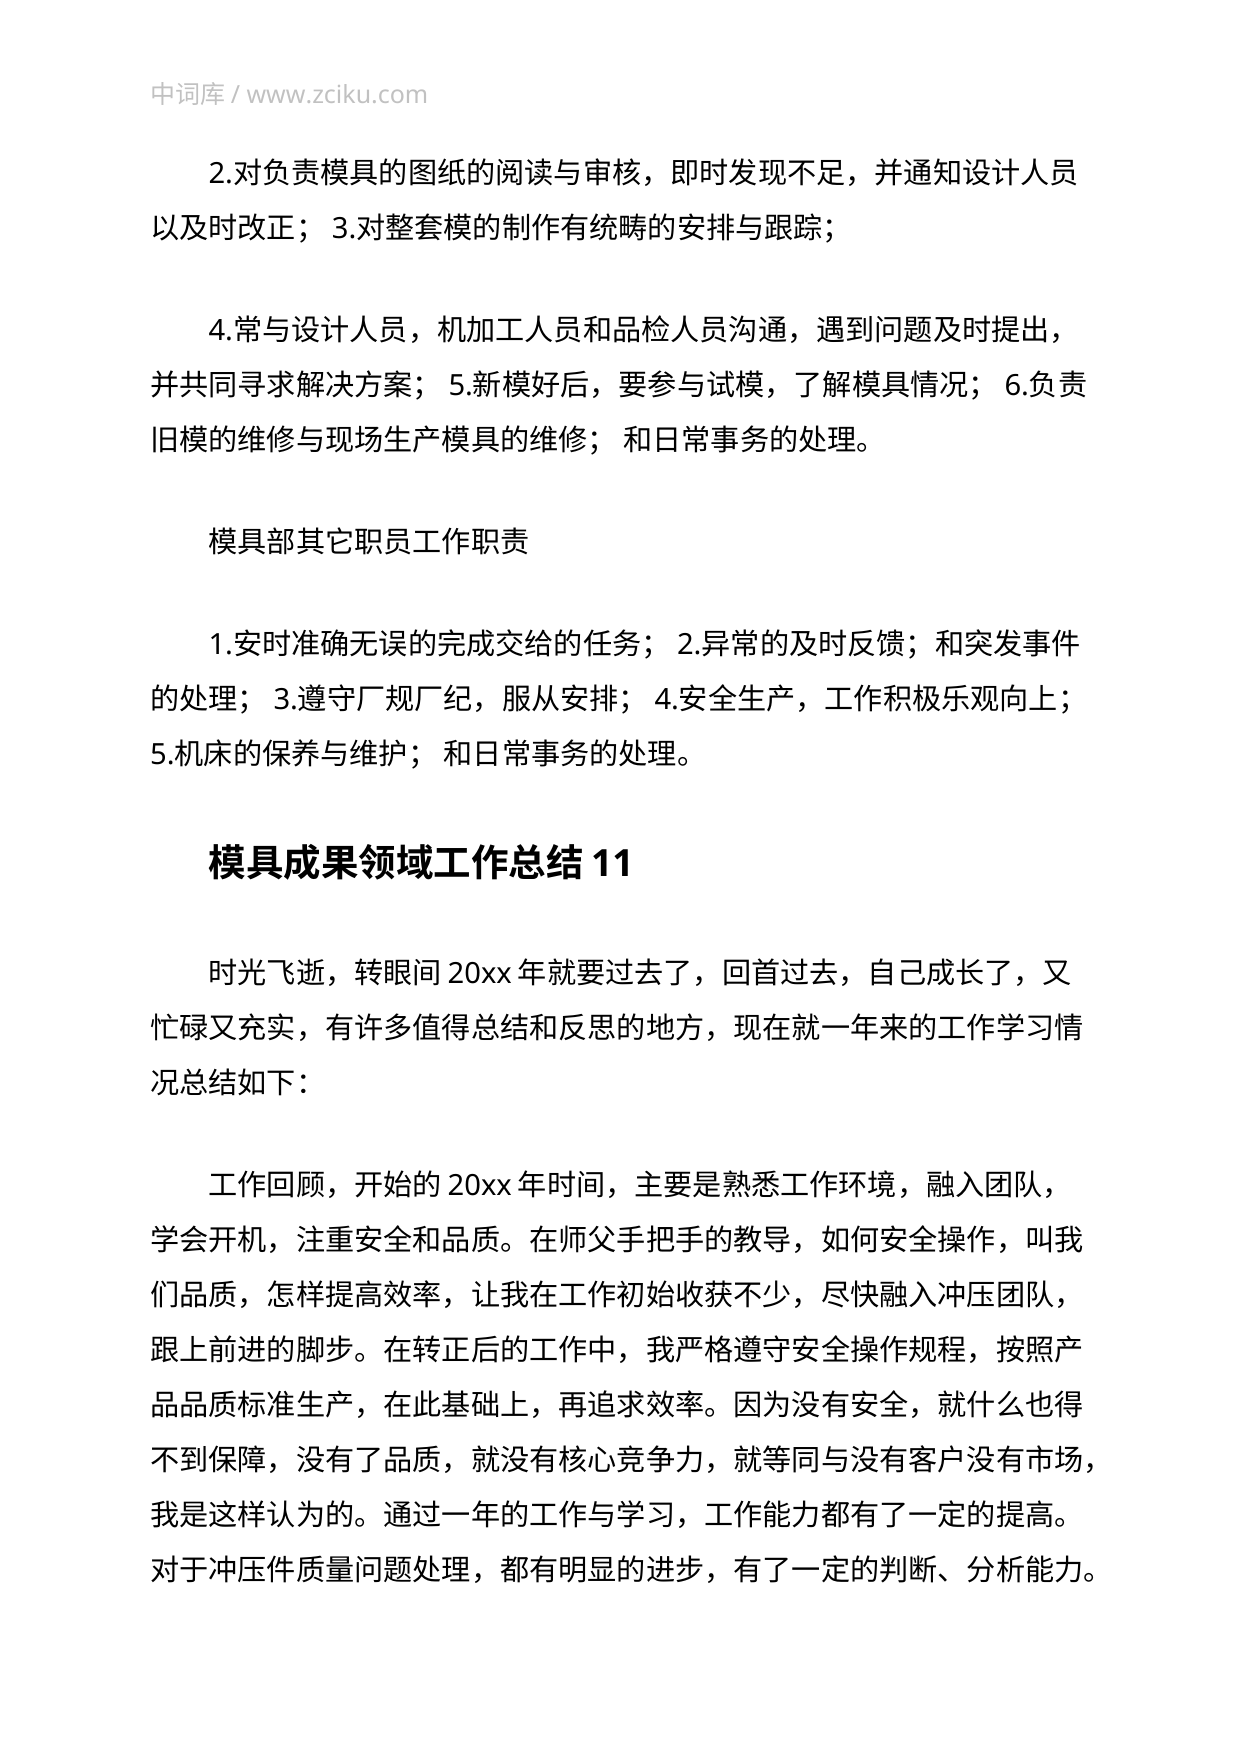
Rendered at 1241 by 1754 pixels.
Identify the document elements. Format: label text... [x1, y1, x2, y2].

text 2.对负责模具的图纸的阅读与审核，即时发现不足，并通知设计人员以及时改正； 3.对整套模的制作有统畴的安排与跟踪； [150, 150, 1090, 247]
text 模具成果领域工作总结11 [150, 832, 1090, 887]
text 1.安时准确无误的完成交给的任务； 2.异常的及时反馈；和突发事件的处理； 3.遵守厂规厂纪，服从安排； 4.安全生产，工作积极乐观向上； 5.机床的保养与维护； 和日常事务的处理。 [150, 621, 1090, 773]
text 工作回顾，开始的20xx年时间，主要是熟悉工作环境，融入团队，学会开机，注重安全和品质。在师父手把手的教导，如何安全操作，叫我们品质，怎样提高效率，让我在工作初始收获不少，尽快融入冲压团队，跟上前进的脚步。在转正后的工作中，我严格遵守安全操作规程，按照产品品质标准生产，在此基础上，再追求效率。因为没有安全，就什么也得不到保障，没有了品质，就没有核心竞争力，就等同与没有客户没有市场，我是这样认为的。通过一年的工作与学习，工作能力都有了一定的提高。对于冲压件质量问题处理，都有明显的进步，有了一定的判断、分析能力。 [150, 1162, 1090, 1588]
text 模具部其它职员工作职责 [150, 519, 1090, 561]
text 时光飞逝，转眼间20xx年就要过去了，回首过去，自己成长了，又忙碌又充实，有许多值得总结和反思的地方，现在就一年来的工作学习情况总结如下： [150, 950, 1090, 1102]
text 4.常与设计人员，机加工人员和品检人员沟通，遇到问题及时提出，并共同寻求解决方案； 5.新模好后，要参与试模，了解模具情况； 6.负责旧模的维修与现场生产模具的维修； 和日常事务的处理。 [150, 307, 1090, 459]
